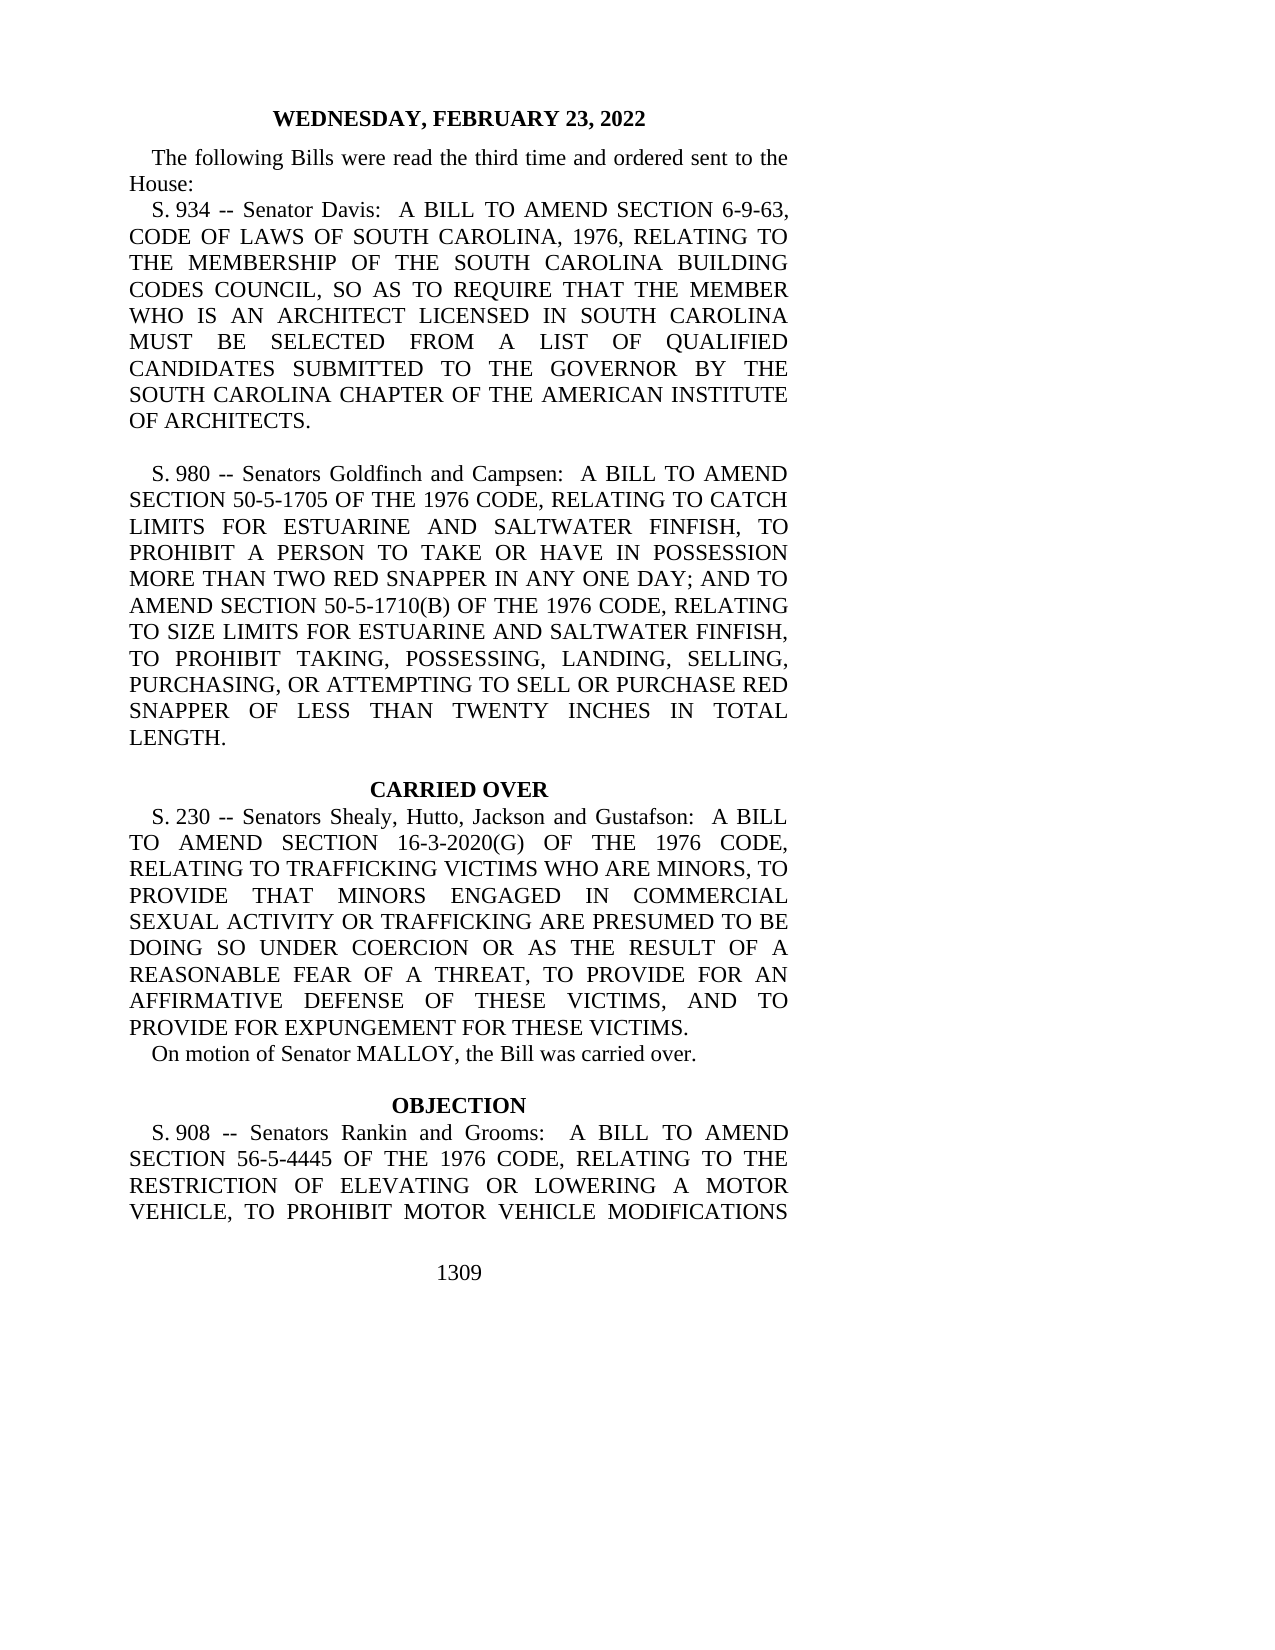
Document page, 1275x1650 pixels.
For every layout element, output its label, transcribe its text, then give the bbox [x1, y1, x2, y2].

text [129, 1119, 789, 1224]
text OBJECTION [129, 1093, 789, 1119]
text CARRIED OVER [129, 776, 789, 803]
text On motion of Senator MALLOY, the Bill was carried over. [129, 1040, 789, 1066]
text The following Bills were read the third time and ordered sent to the House: [129, 144, 789, 197]
text S. 230 -- Senators Shealy, Hutto, Jackson and Gustafson: A BILL TO AMEND SECTION 16-3-2020(G) OF THE 1976 CODE, RELATING TO TRAFFICKING VICTIMS WHO ARE MINORS, TO PROVIDE THAT MINORS ENGAGED IN COMMERCIAL SEXUAL ACTIVITY OR TRAFFICKING ARE PRESUMED TO BE DOING SO UNDER COERCION OR AS THE RESULT OF A REASONABLE FEAR OF A THREAT, TO PROVIDE FOR AN AFFIRMATIVE DEFENSE OF THESE VICTIMS, AND TO PROVIDE FOR EXPUNGEMENT FOR THESE VICTIMS. [129, 803, 789, 1040]
text S. 980 -- Senators Goldfinch and Campsen: A BILL TO AMEND SECTION 50-5-1705 OF THE 1976 CODE, RELATING TO CATCH LIMITS FOR ESTUARINE AND SALTWATER FINFISH, TO PROHIBIT A PERSON TO TAKE OR HAVE IN POSSESSION MORE THAN TWO RED SNAPPER IN ANY ONE DAY; AND TO AMEND SECTION 50-5-1710(B) OF THE 1976 CODE, RELATING TO SIZE LIMITS FOR ESTUARINE AND SALTWATER FINFISH, TO PROHIBIT TAKING, POSSESSING, LANDING, SELLING, PURCHASING, OR ATTEMPTING TO SELL OR PURCHASE RED SNAPPER OF LESS THAN TWENTY INCHES IN TOTAL LENGTH. [129, 460, 789, 750]
text S. 934 -- Senator Davis: A BILL TO AMEND SECTION 6-9-63, CODE OF LAWS OF SOUTH CAROLINA, 1976, RELATING TO THE MEMBERSHIP OF THE SOUTH CAROLINA BUILDING CODES COUNCIL, SO AS TO REQUIRE THAT THE MEMBER WHO IS AN ARCHITECT LICENSED IN SOUTH CAROLINA MUST BE SELECTED FROM A LIST OF QUALIFIED CANDIDATES SUBMITTED TO THE GOVERNOR BY THE SOUTH CAROLINA CHAPTER OF THE AMERICAN INSTITUTE OF ARCHITECTS. [129, 197, 789, 434]
